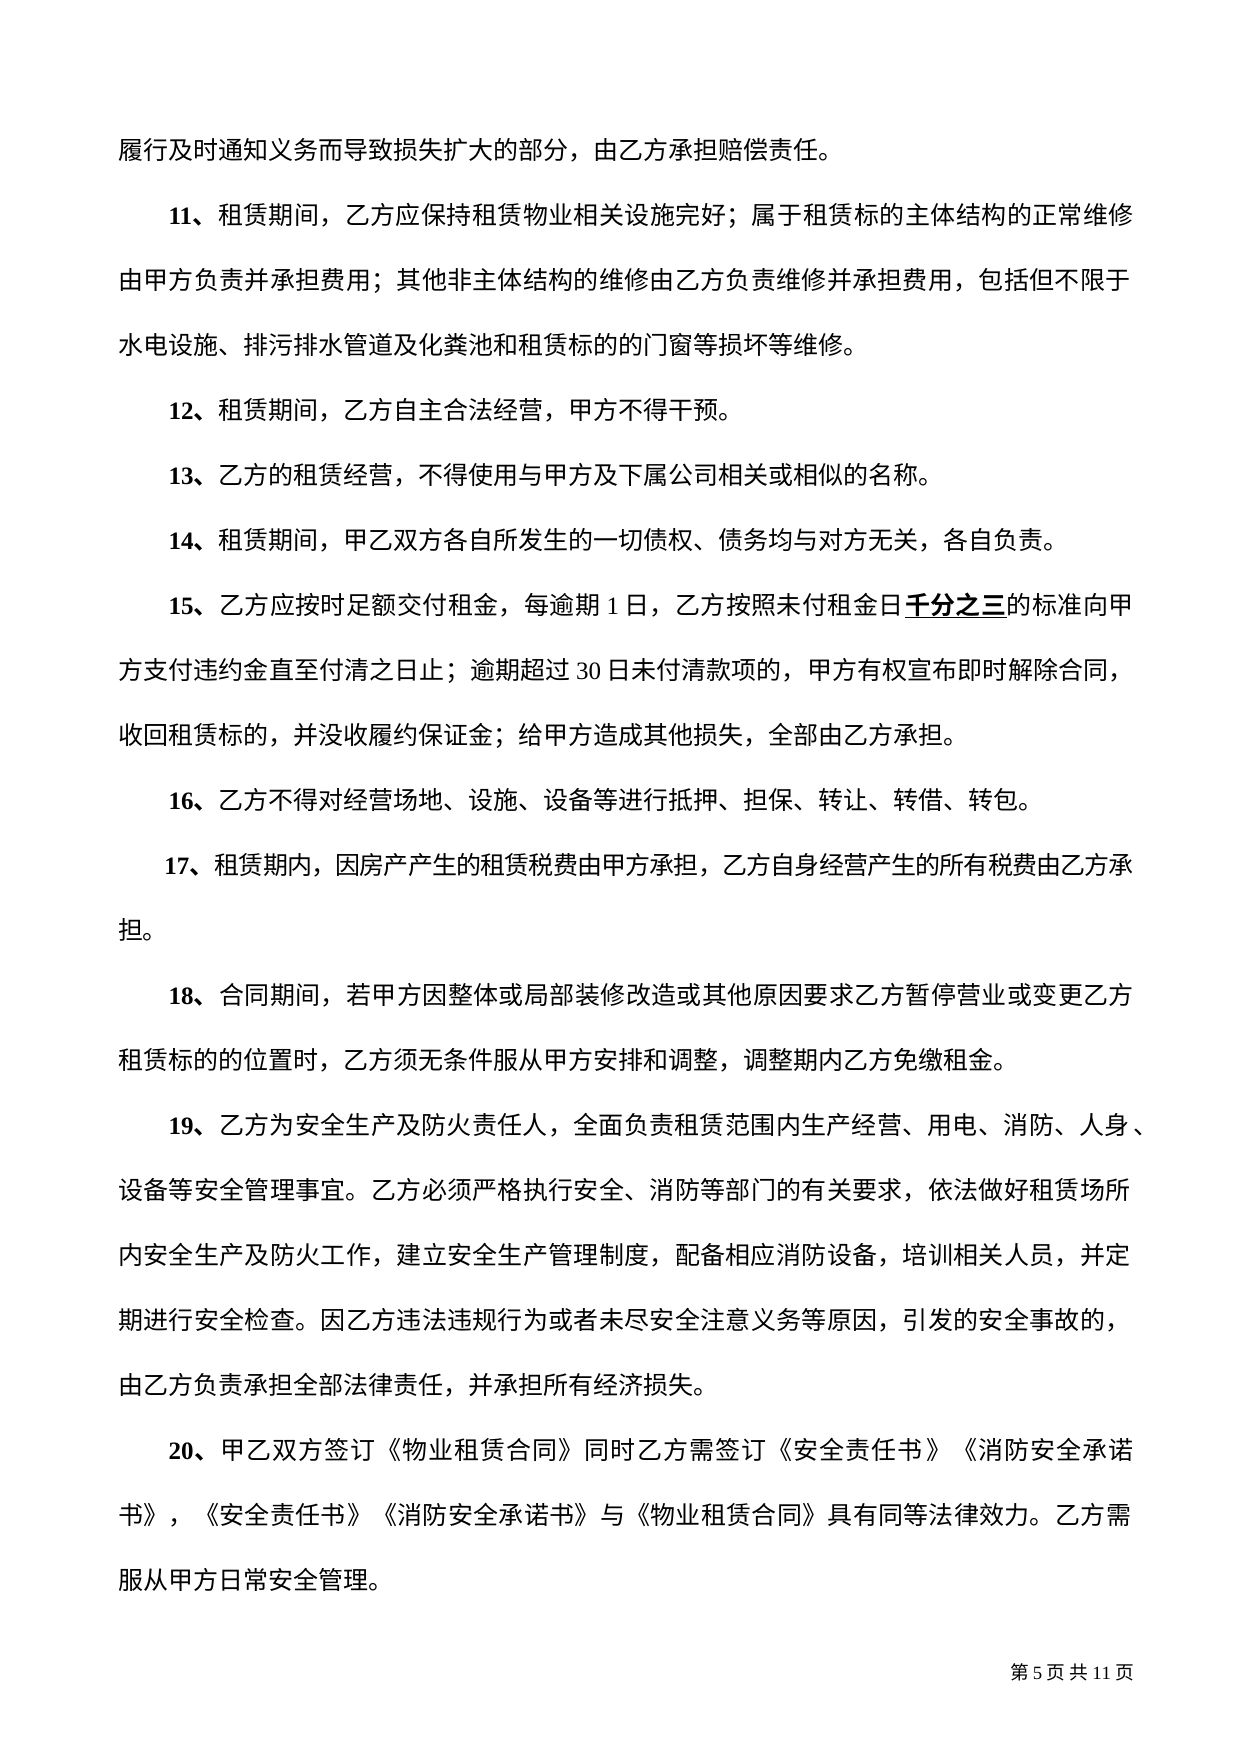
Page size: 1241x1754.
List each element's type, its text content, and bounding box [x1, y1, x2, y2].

text 11、租赁期间，乙方应保持租赁物业相关设施完好；属于租赁标的主体结构的正常维修由甲方负责并承担费用；其他非主体结构的维修由乙方负责维修并承担费用，包括但不限于水电设施、排污排水管道及化粪池和租赁标的的门窗等损坏等维修。 [118, 181, 1134, 376]
text 18、合同期间，若甲方因整体或局部装修改造或其他原因要求乙方暂停营业或变更乙方租赁标的的位置时，乙方须无条件服从甲方安排和调整，调整期内乙方免缴租金。 [118, 961, 1134, 1091]
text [118, 116, 1134, 181]
text 14、租赁期间，甲乙双方各自所发生的一切债权、债务均与对方无关，各自负责。 [118, 506, 1134, 571]
text 16、乙方不得对经营场地、设施、设备等进行抵押、担保、转让、转借、转包。 [118, 766, 1134, 831]
text 17、租赁期内，因房产产生的租赁税费由甲方承担，乙方自身经营产生的所有税费由乙方承担。 [118, 831, 1134, 961]
text 19、乙方为安全生产及防火责任人，全面负责租赁范围内生产经营、用电、消防、人身、设备等安全管理事宜。乙方必须严格执行安全、消防等部门的有关要求，依法做好租赁场所内安全生产及防火工作，建立安全生产管理制度，配备相应消防设备，培训相关人员，并定期进行安全检查。因乙方违法违规行为或者未尽安全注意义务等原因，引发的安全事故的，由乙方负责承担全部法律责任，并承担所有经济损失。 [118, 1091, 1134, 1416]
text 20、甲乙双方签订《物业租赁合同》同时乙方需签订《安全责任书》《消防安全承诺书》，《安全责任书》《消防安全承诺书》与《物业租赁合同》具有同等法律效力。乙方需服从甲方日常安全管理。 [118, 1416, 1134, 1611]
text 15、乙方应按时足额交付租金，每逾期1日，乙方按照未付租金日千分之三的标准向甲方支付违约金直至付清之日止；逾期超过30日未付清款项的，甲方有权宣布即时解除合同，收回租赁标的，并没收履约保证金；给甲方造成其他损失，全部由乙方承担。 [118, 571, 1134, 766]
text 12、租赁期间，乙方自主合法经营，甲方不得干预。 [118, 376, 1134, 441]
text 13、乙方的租赁经营，不得使用与甲方及下属公司相关或相似的名称。 [118, 441, 1134, 506]
